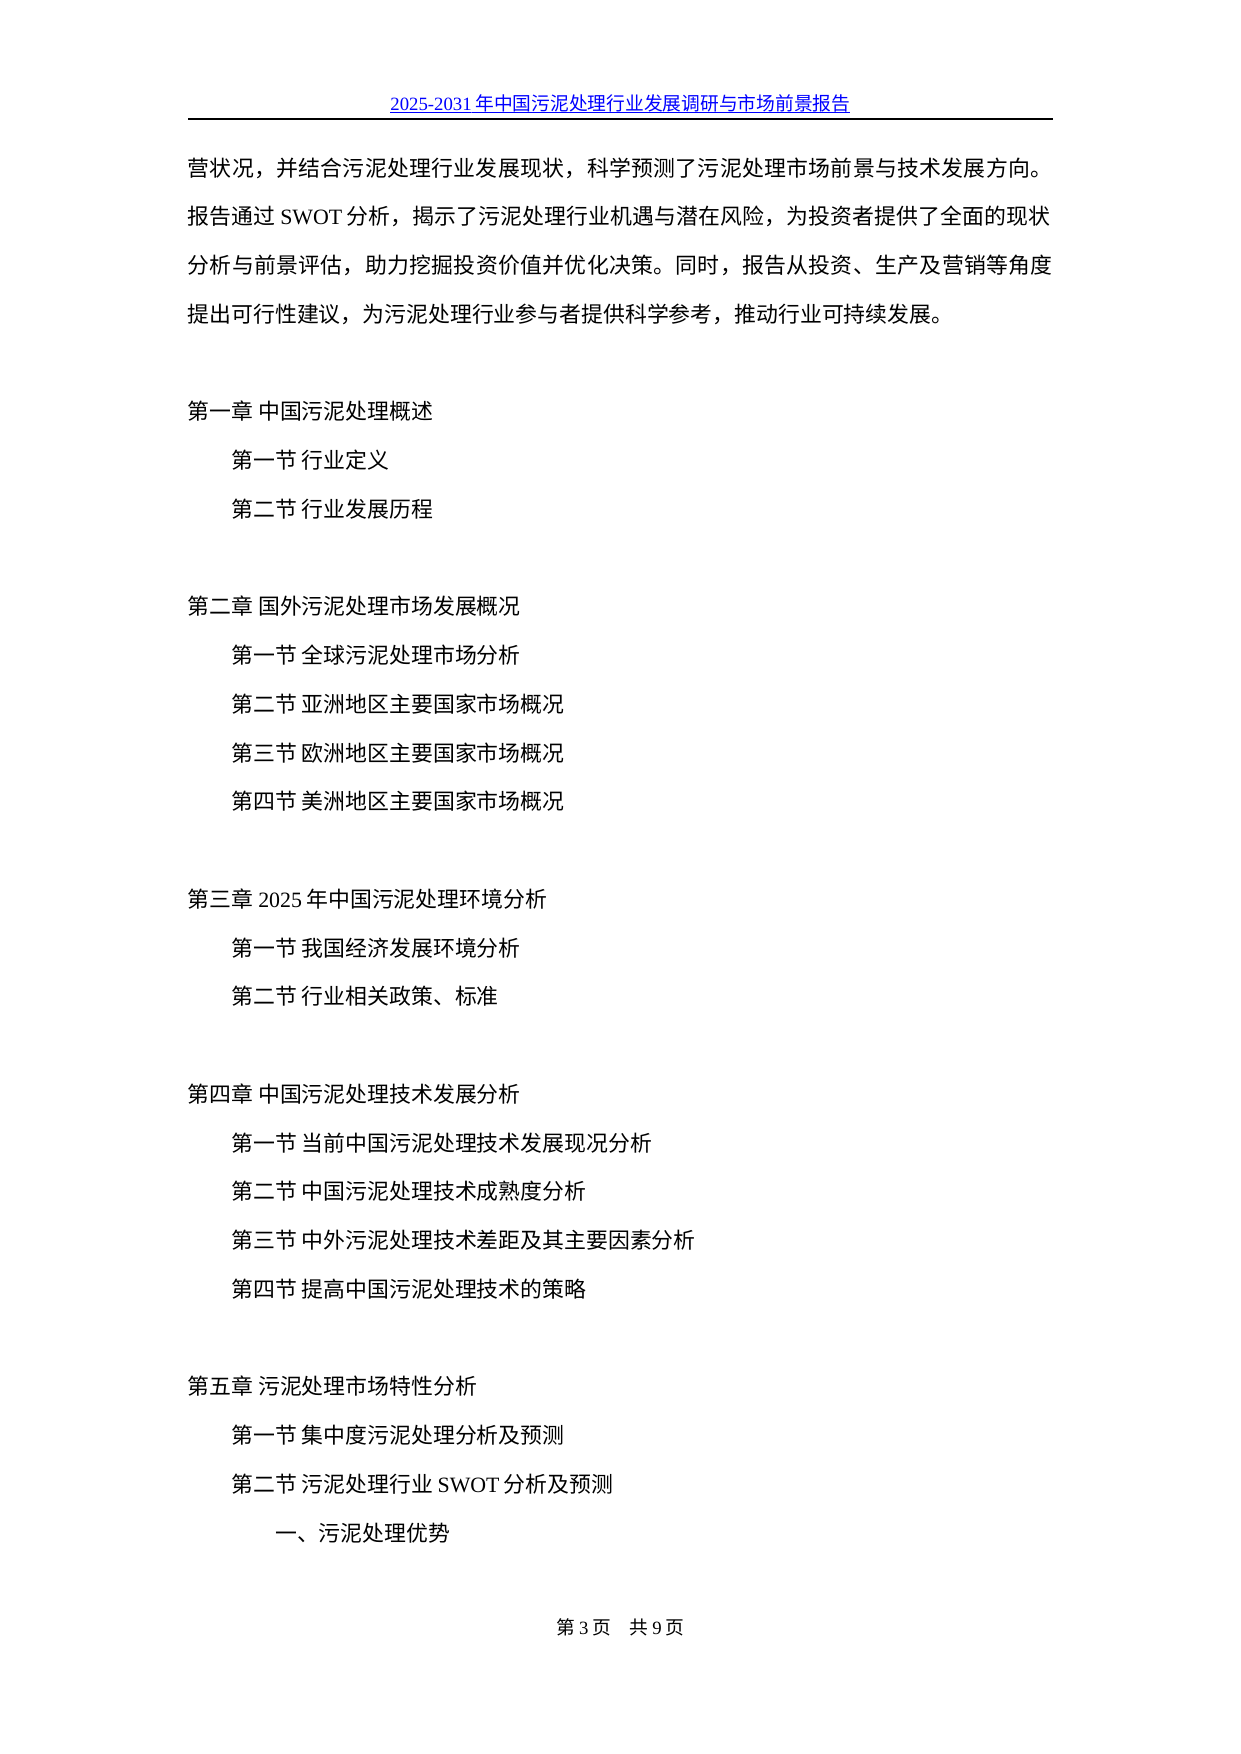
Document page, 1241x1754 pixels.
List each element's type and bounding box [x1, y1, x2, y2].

text [187, 150, 1053, 1548]
